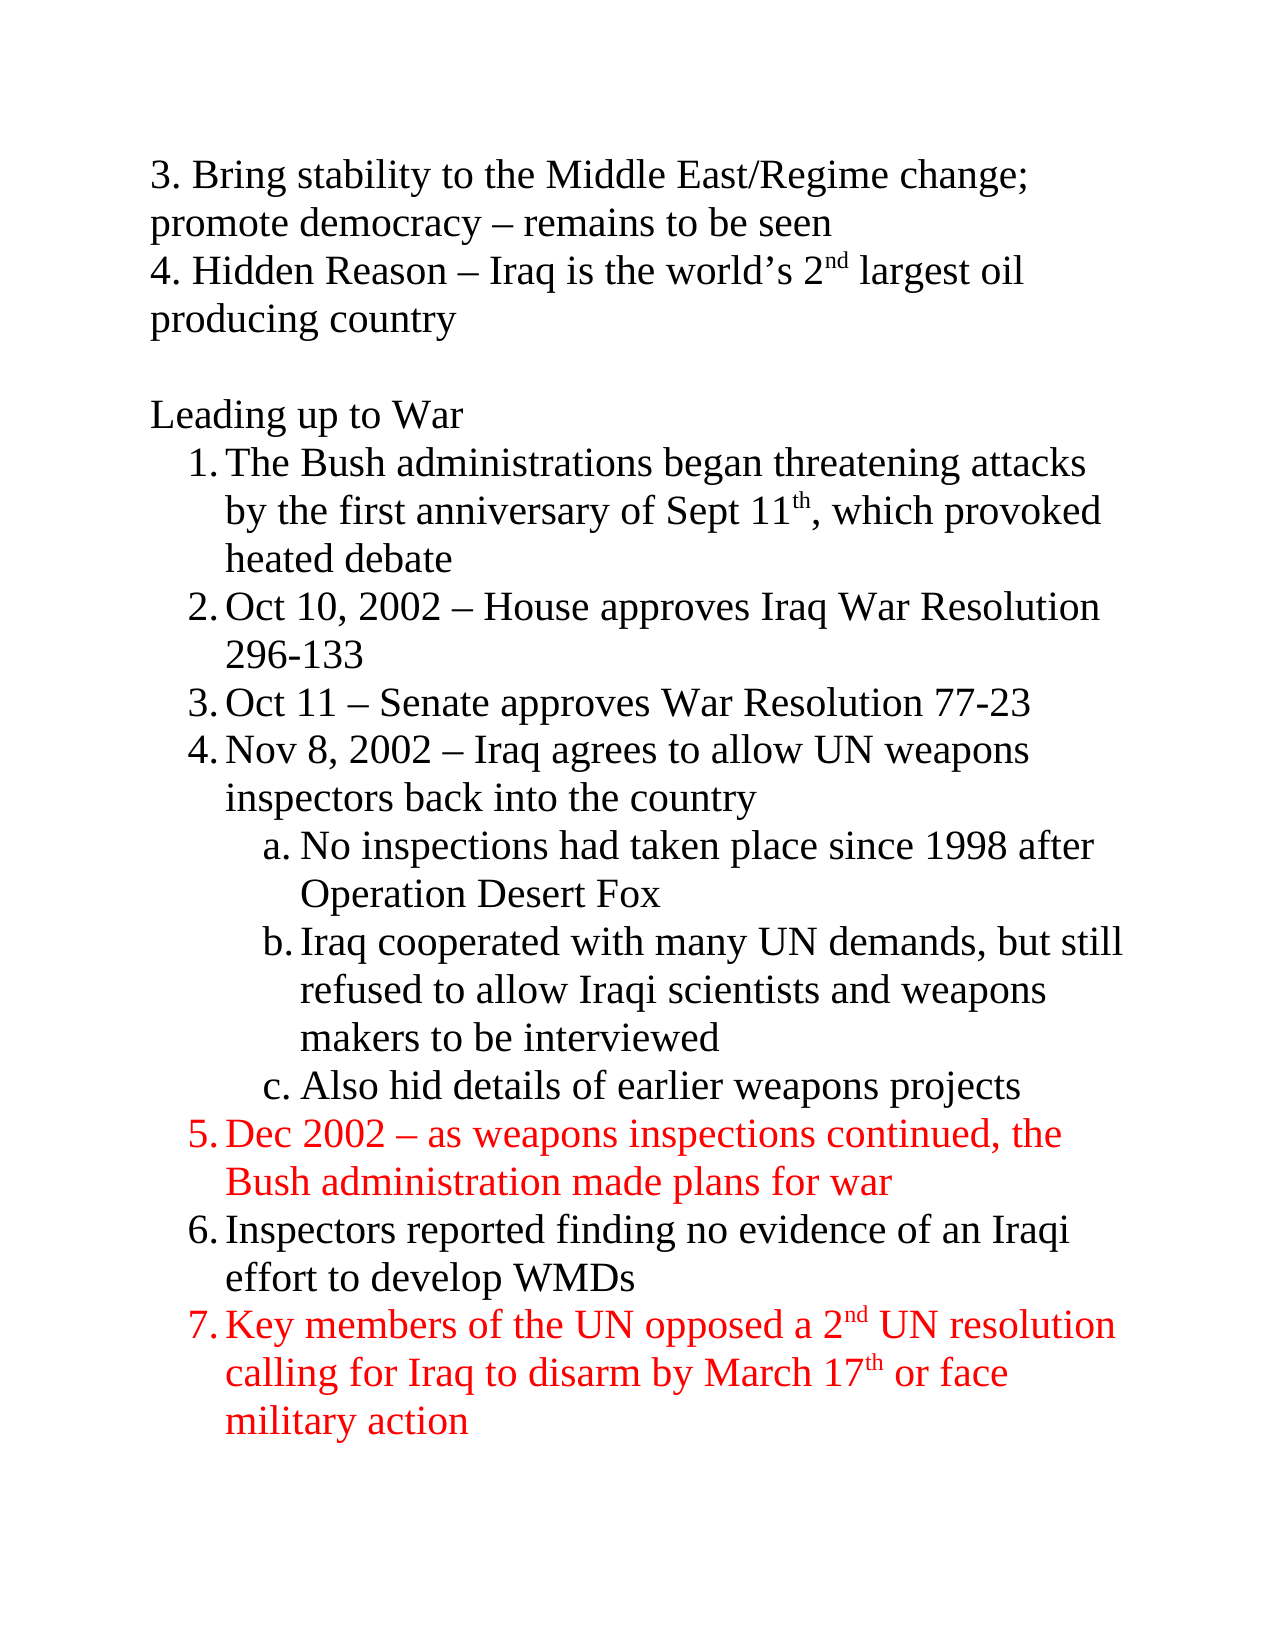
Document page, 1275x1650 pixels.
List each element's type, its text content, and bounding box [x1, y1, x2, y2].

list Oct 11 – Senate approves War Resolution 77-23 [187, 677, 1125, 725]
list Iraq cooperated with many UN demands, but still refused to allow Iraqi scientists and weapons makers to be interviewed [262, 917, 1125, 1060]
list Dec 2002 – as weapons inspections continued, the Bush administration made plans for war [187, 1108, 1125, 1204]
list No inspections had taken place since 1998 after Operation Desert Fox [262, 821, 1125, 917]
list Also hid details of earlier weapons projects [262, 1060, 1125, 1108]
list Key members of the UN opposed a 2nd UN resolution calling for Iraq to disarm by March 17th or face military action [187, 1300, 1125, 1444]
list Oct 10, 2002 – House approves Iraq War Resolution 296-133 [187, 581, 1125, 677]
text Leading up to War [150, 389, 1125, 437]
text 3. Bring stability to the Middle East/Regime change; promote democracy – remains to be seen [150, 150, 1125, 246]
list Nov 8, 2002 – Iraq agrees to allow UN weapons inspectors back into the country [187, 725, 1125, 821]
list The Bush administrations began threatening attacks by the first anniversary of Sept 11th, which provoked heated debate [187, 437, 1125, 581]
text 4. Hidden Reason – Iraq is the world’s 2nd largest oil producing country [150, 246, 1125, 342]
list Inspectors reported finding no evidence of an Iraqi effort to develop WMDs [187, 1204, 1125, 1300]
